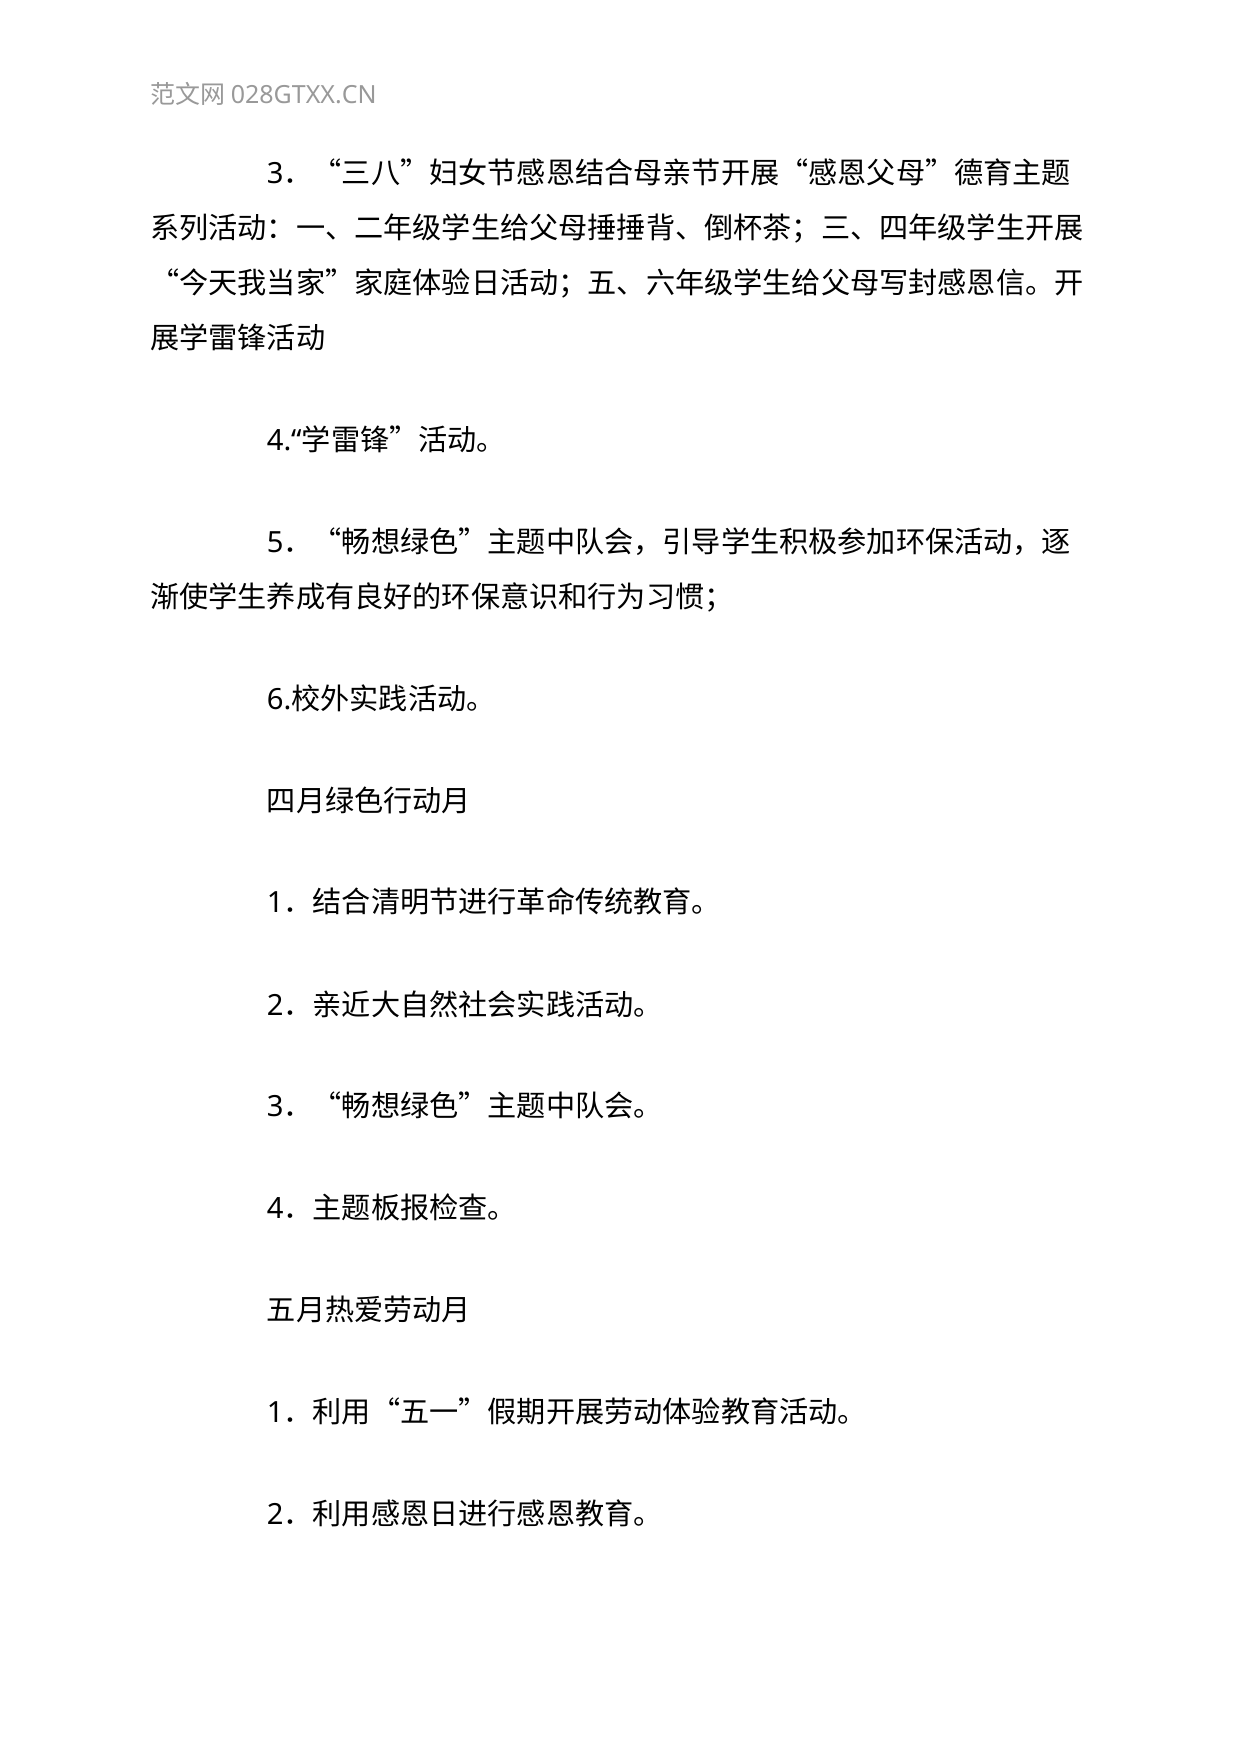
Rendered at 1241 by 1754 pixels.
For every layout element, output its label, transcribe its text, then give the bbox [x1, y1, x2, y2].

text 四月绿色行动月 [150, 777, 1090, 819]
text 1．利用“五一”假期开展劳动体验教育活动。 [150, 1389, 1090, 1431]
text 4.“学雷锋”活动。 [150, 417, 1090, 459]
text 4．主题板报检查。 [150, 1185, 1090, 1227]
text 3．“畅想绿色”主题中队会。 [150, 1083, 1090, 1125]
text 2．利用感恩日进行感恩教育。 [150, 1491, 1090, 1533]
text 3．“三八”妇女节感恩结合母亲节开展“感恩父母”德育主题系列活动：一、二年级学生给父母捶捶背、倒杯茶；三、四年级学生开展“今天我当家”家庭体验日活动；五、六年级学生给父母写封感恩信。开展学雷锋活动 [150, 150, 1090, 357]
text 6.校外实践活动。 [150, 675, 1090, 718]
text 5．“畅想绿色”主题中队会，引导学生积极参加环保活动，逐渐使学生养成有良好的环保意识和行为习惯； [150, 518, 1090, 616]
text 1．结合清明节进行革命传统教育。 [150, 879, 1090, 921]
text 五月热爱劳动月 [150, 1287, 1090, 1329]
text 2．亲近大自然社会实践活动。 [150, 981, 1090, 1023]
